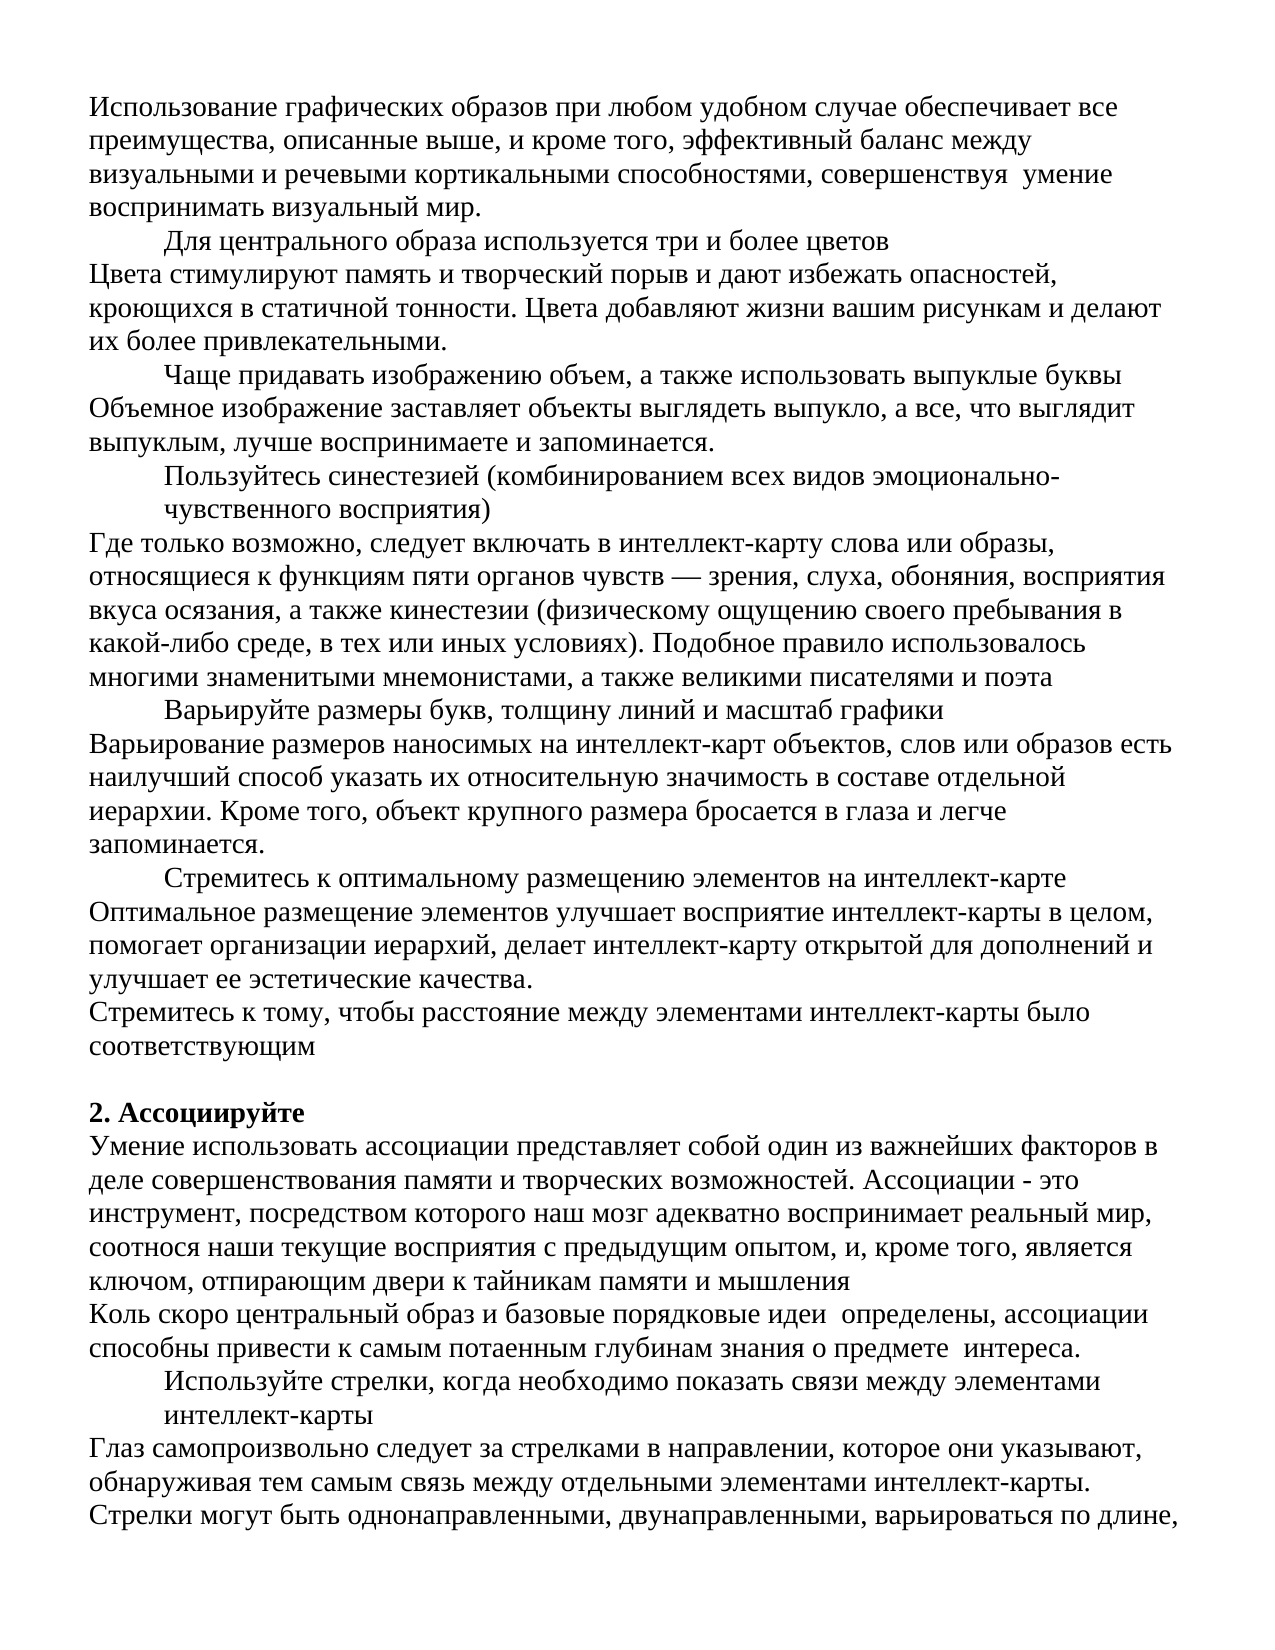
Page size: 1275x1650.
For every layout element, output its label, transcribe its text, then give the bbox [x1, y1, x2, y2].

text  Для центрального образа используется три и более цветов [126, 223, 1186, 256]
text  Пользуйтесь синестезией (комбинированием всех видов эмоционально-чувственного восприятия) [126, 458, 1186, 525]
text Коль скоро центральный образ и базовые порядковые идеи определены, ассоциации способны привести к самым потаенным глубинам знания о предмете интереса. [89, 1296, 1186, 1363]
text Цвета стимулируют память и творческий порыв и дают избежать опасностей, кроющихся в статичной тонности. Цвета добавляют жизни вашим рисункам и делают их более привлекательными. [89, 256, 1186, 357]
text  Чаще придавать изображению объем, а также использовать выпуклые буквы [126, 357, 1186, 391]
text Оптимальное размещение элементов улучшает восприятие интеллект-карты в целом, помогает организации иерархий, делает интеллект-карту открытой для дополнений и улучшает ее эстетические качества. [89, 894, 1186, 994]
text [89, 1430, 1186, 1531]
text Варьирование размеров наносимых на интеллект-карт объектов, слов или образов есть наилучший способ указать их относительную значимость в составе отдельной иерархии. Кроме того, объект крупного размера бросается в глаза и легче запоминается. [89, 726, 1186, 860]
text  Используйте стрелки, когда необходимо показать связи между элементами интеллект-карты [126, 1363, 1186, 1430]
text Использование графических образов при любом удобном случае обеспечивает все преимущества, описанные выше, и кроме того, эффективный баланс между визуальными и речевыми кортикальными способностями, совершенствуя умение воспринимать визуальный мир. [89, 89, 1186, 223]
text  Стремитесь к оптимальному размещению элементов на интеллект-карте [126, 860, 1186, 894]
text  Варьируйте размеры букв, толщину линий и масштаб графики [126, 692, 1186, 726]
text 2. Ассоциируйте [89, 1095, 1186, 1128]
text Объемное изображение заставляет объекты выглядеть выпукло, а все, что выглядит выпуклым, лучше воспринимаете и запоминается. [89, 391, 1186, 458]
text Стремитесь к тому, чтобы расстояние между элементами интеллект-карты было соответствующим [89, 994, 1186, 1061]
text Где только возможно, следует включать в интеллект-карту слова или образы, относящиеся к функциям пяти органов чувств — зрения, слуха, обоняния, восприятия вкуса осязания, а также кинестезии (физическому ощущению своего пребывания в какой-либо среде, в тех или иных условиях). Подобное правило использовалось многими знаменитыми мнемонистами, а также великими писателями и поэта [89, 525, 1186, 692]
text Умение использовать ассоциации представляет собой один из важнейших факторов в деле совершенствования памяти и творческих возможностей. Ассоциации - это инструмент, посредством которого наш мозг адекватно воспринимает реальный мир, соотнося наши текущие восприятия с предыдущим опытом, и, кроме того, является ключом, отпирающим двери к тайникам памяти и мышления [89, 1128, 1186, 1296]
